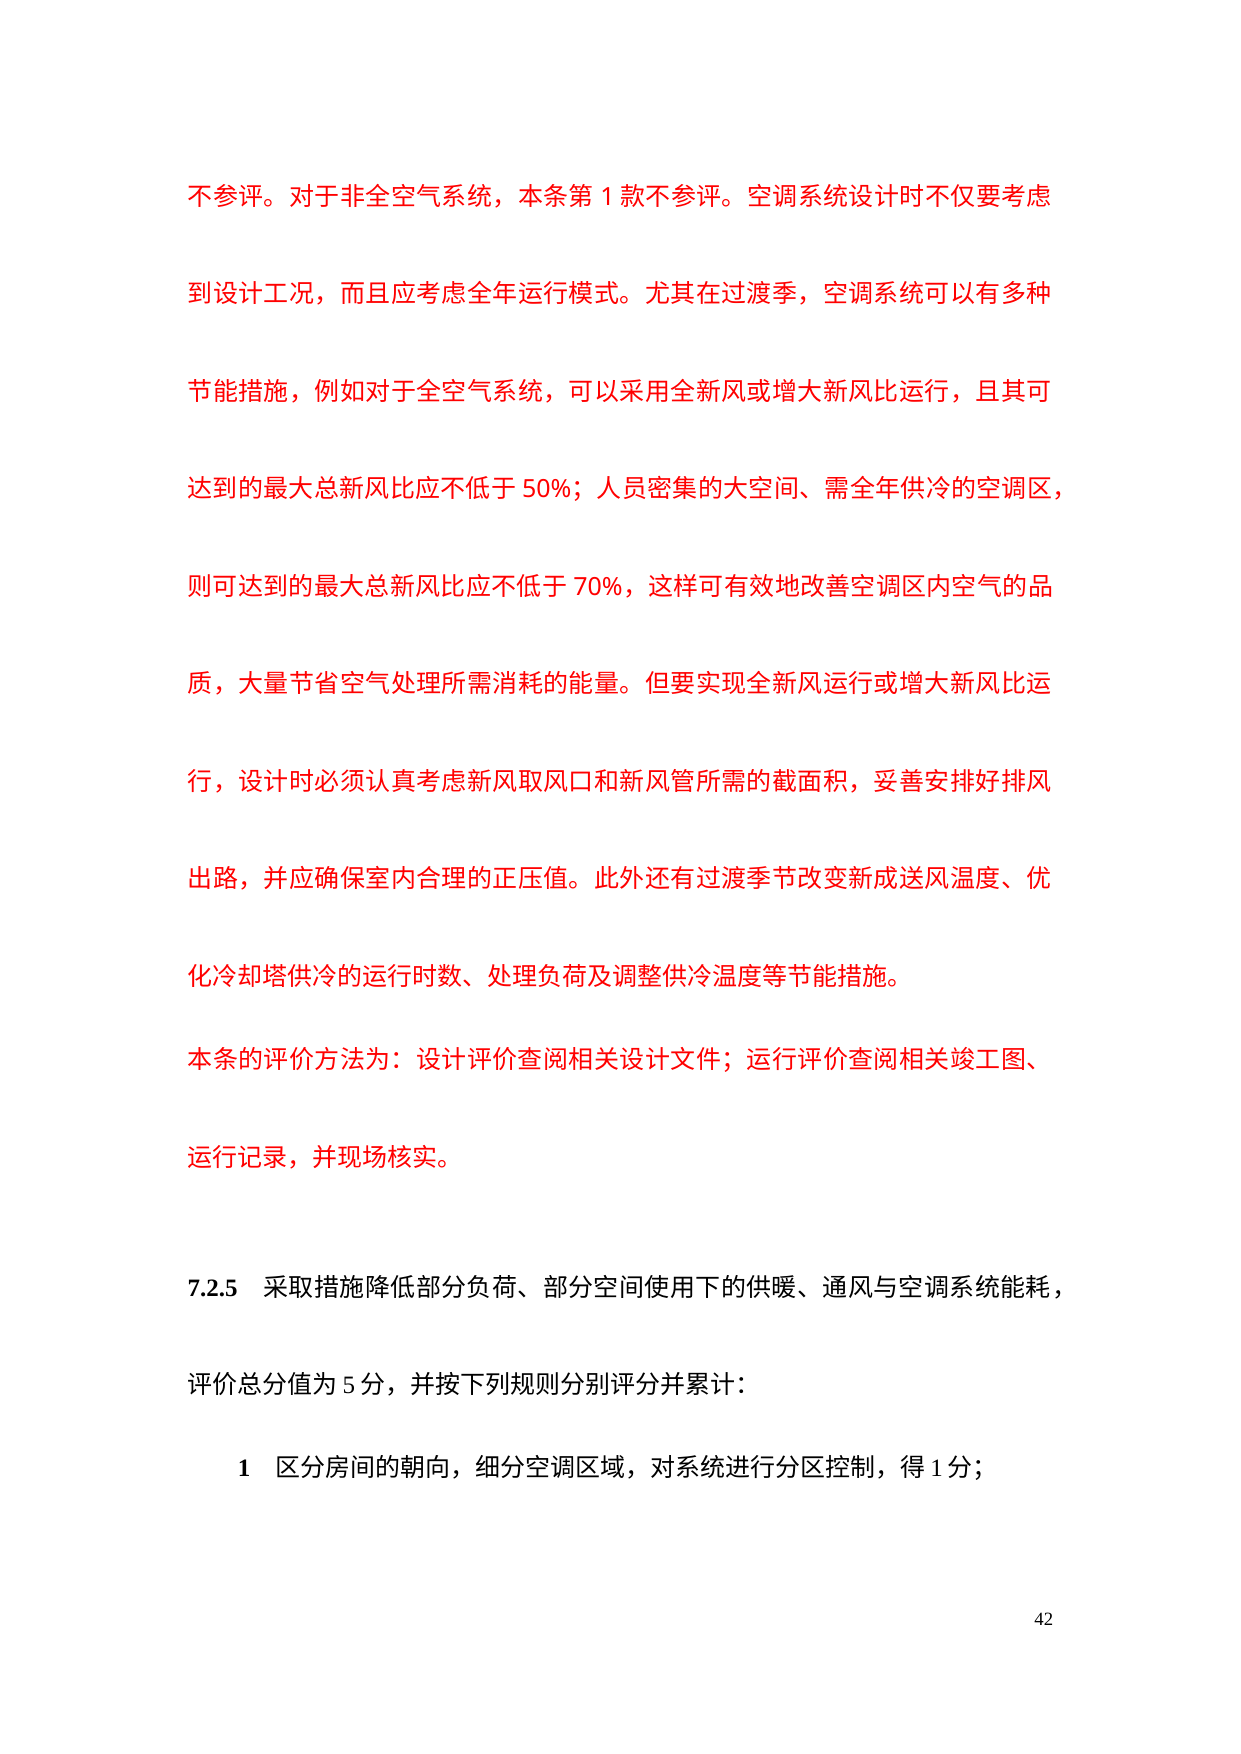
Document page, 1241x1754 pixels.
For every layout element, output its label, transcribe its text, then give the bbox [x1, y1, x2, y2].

text 本条的评价方法为：设计评价查阅相关设计文件；运行评价查阅相关竣工图、运行记录，并现场核实。 [187, 1025, 1053, 1188]
text 7.2.5 采取措施降低部分负荷、部分空间使用下的供暖、通风与空调系统能耗，评价总分值为5分，并按下列规则分别评分并累计： [187, 1253, 1053, 1415]
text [187, 162, 1053, 1007]
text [187, 1433, 1053, 1498]
